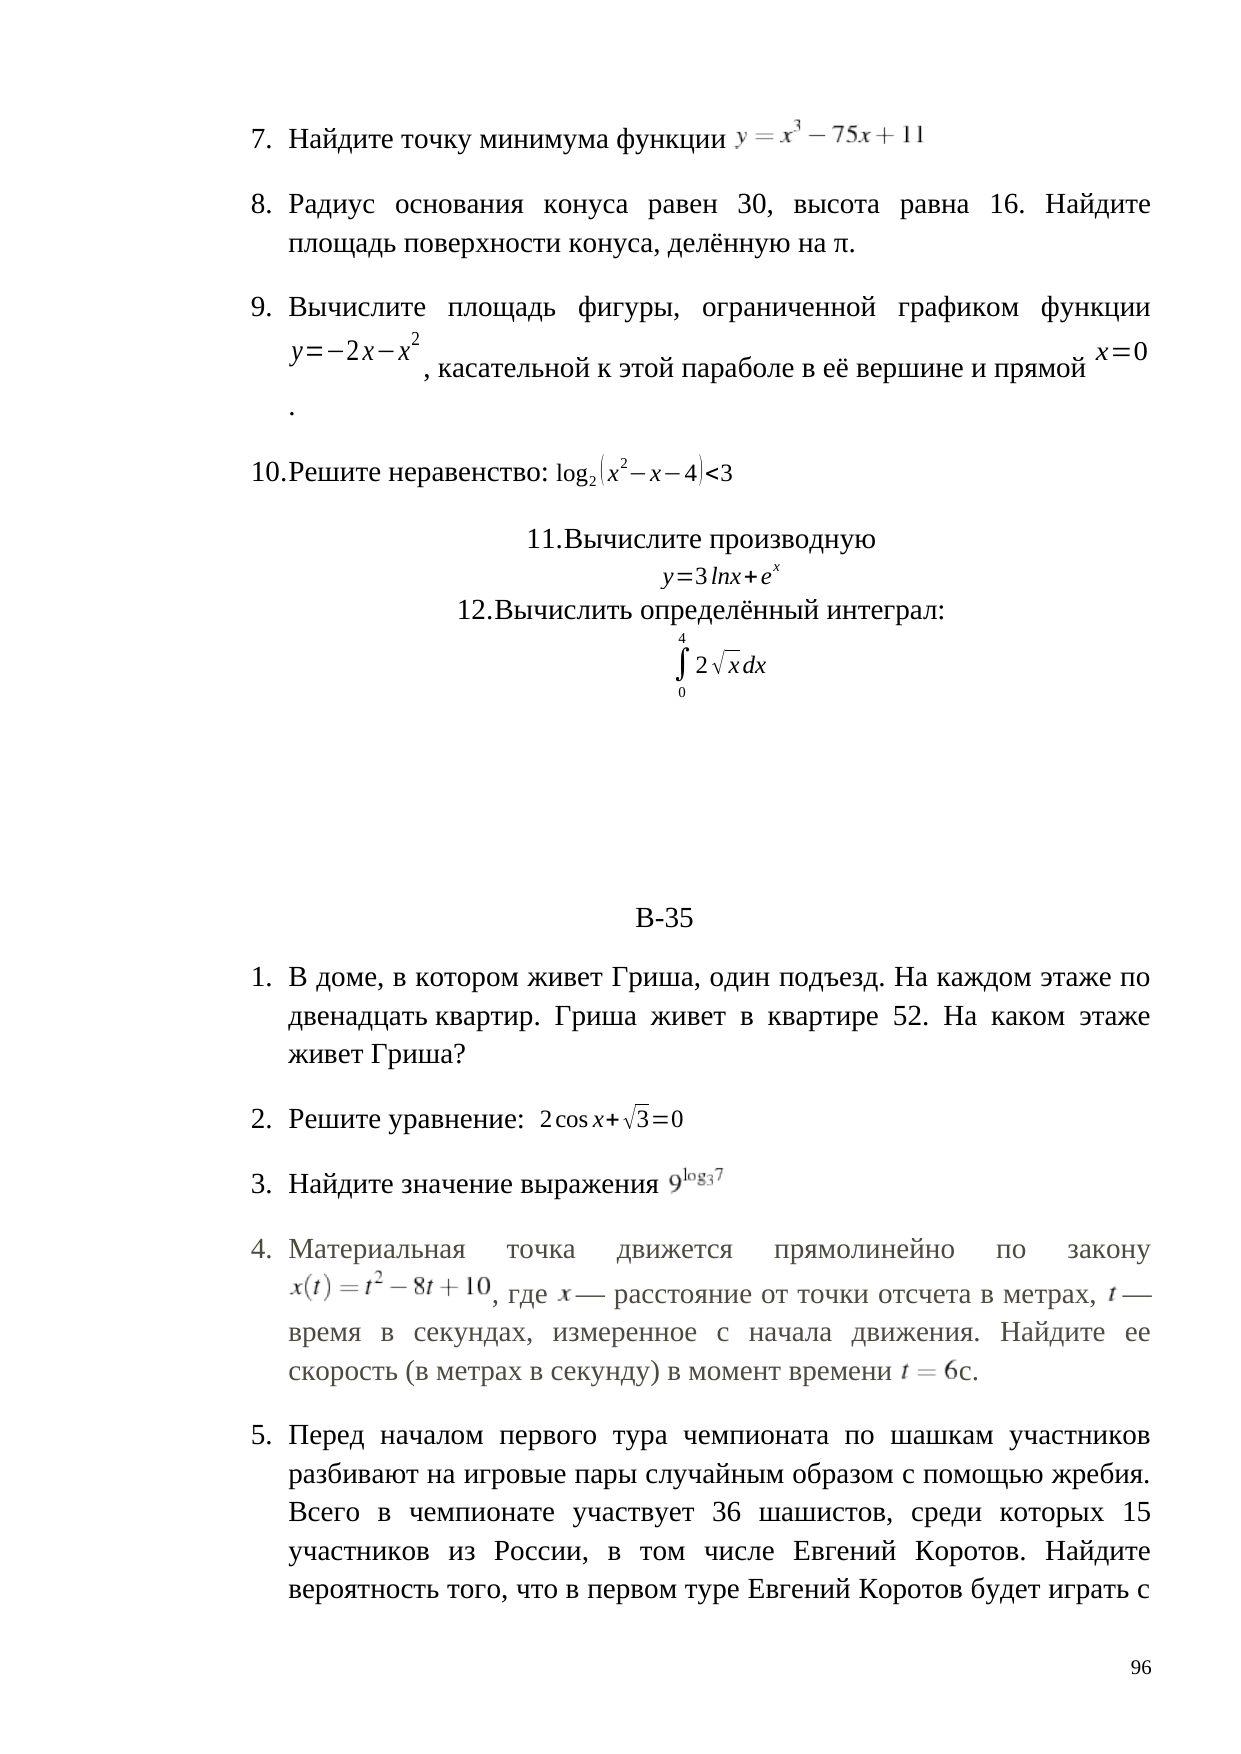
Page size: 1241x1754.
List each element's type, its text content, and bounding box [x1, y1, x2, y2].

picture [899, 1358, 959, 1381]
list В доме, в котором живет Гриша, один подъезд. На каждом этаже по двенадцать квартир. Гриша живет в квартире 52. На каком этаже живет Гриша? [251, 959, 1152, 1097]
list Вычислите площадь фигуры, ограниченной графиком функции , касательной к этой параболе в её вершине и прямой . [251, 289, 1152, 449]
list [251, 1417, 1152, 1605]
list Вычислите производную [251, 521, 1152, 589]
list Вычислить определённый интеграл: [251, 592, 1152, 700]
list Материальная точка движется прямолинейно по закону , где — расстояние от точки отсчета в метрах, — время в секундах, измеренное с начала движения. Найдите ее скорость (в метрах в секунду) в момент времени с. [251, 1231, 1152, 1414]
picture [733, 118, 928, 149]
picture [666, 1165, 726, 1194]
picture [288, 1269, 492, 1303]
list Решите неравенство: [251, 453, 1152, 517]
list Радиус основания конуса равен 30, высота равна 16. Найдите площадь поверхности конуса, делённую на π. [251, 186, 1152, 286]
list Решите уравнение: [251, 1101, 1152, 1162]
picture [556, 1287, 576, 1303]
list Найдите точку минимума функции [251, 118, 1152, 183]
text В-35 [177, 900, 1152, 933]
picture [1106, 1284, 1123, 1303]
list Найдите значение выражения [251, 1166, 1152, 1227]
